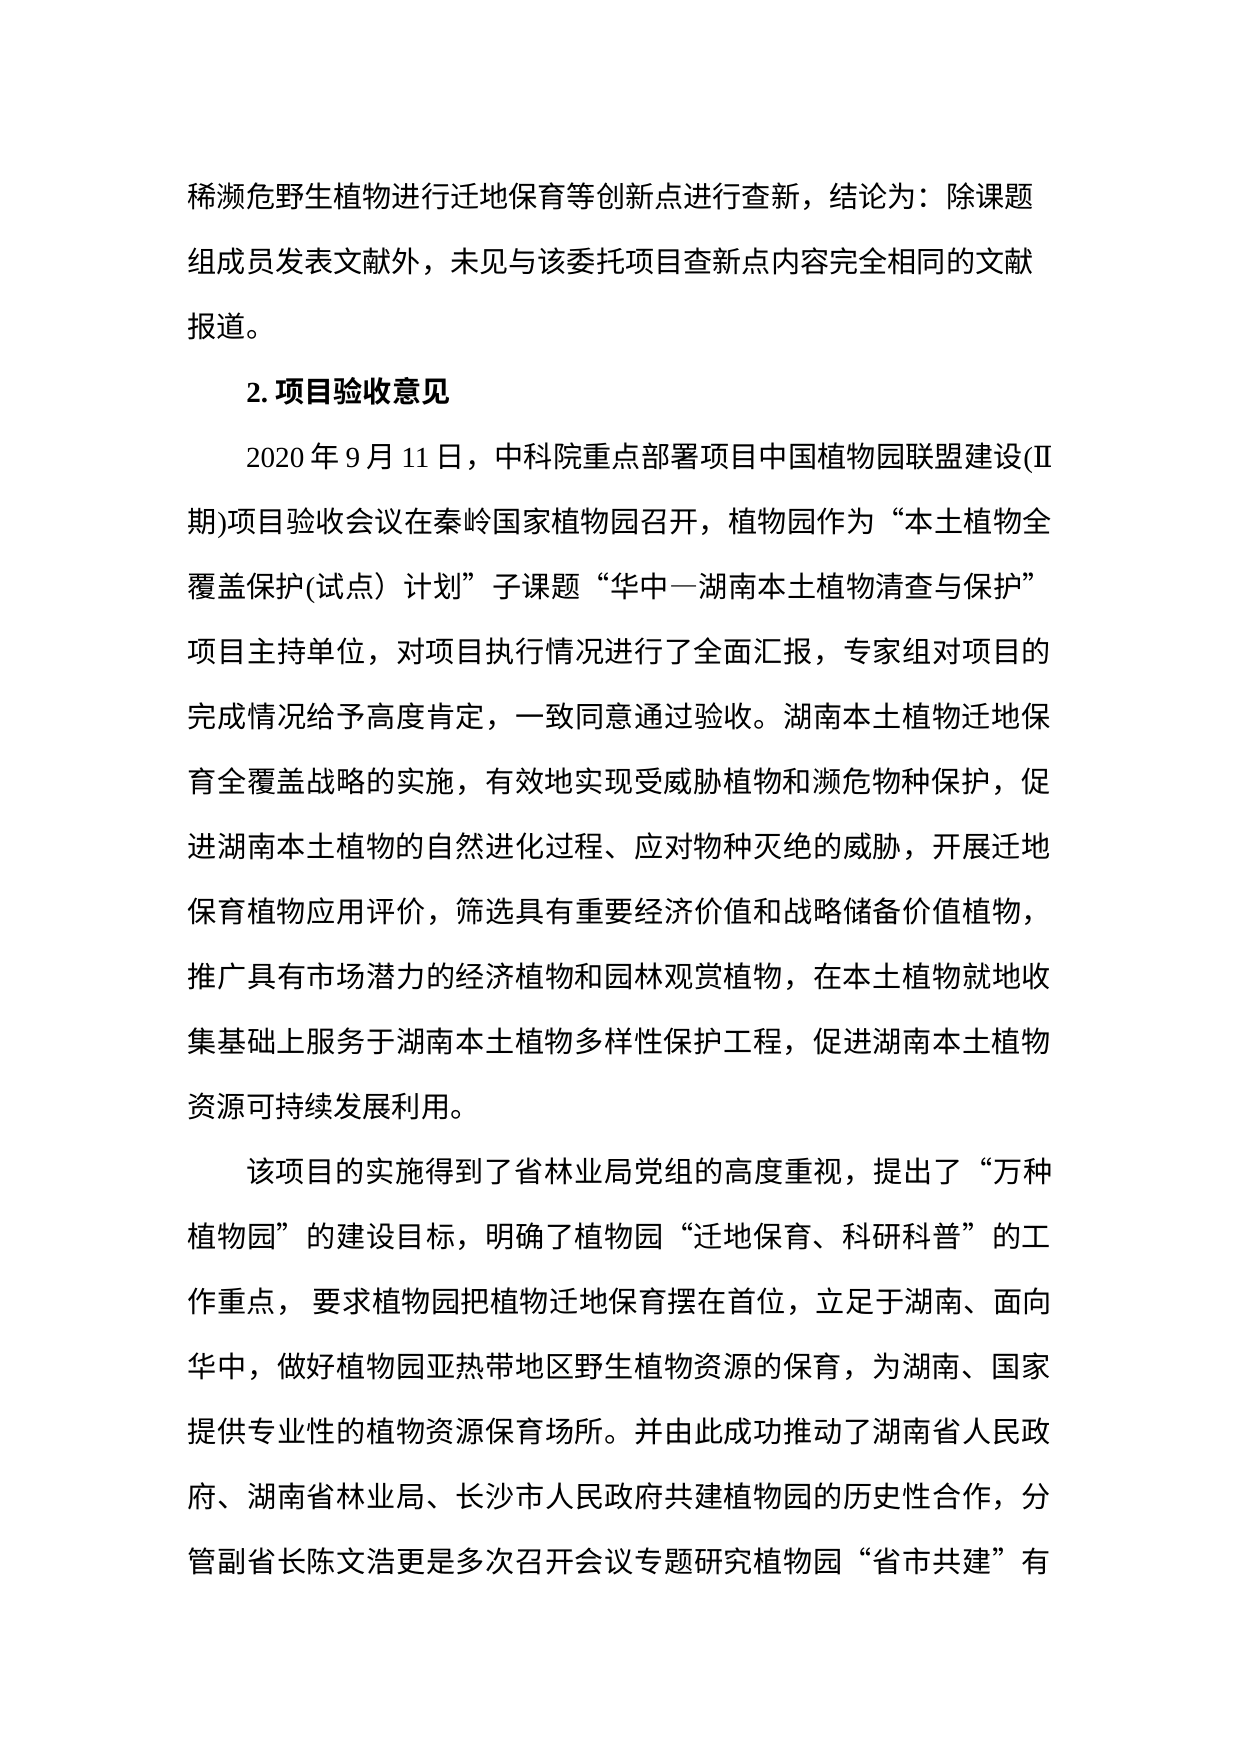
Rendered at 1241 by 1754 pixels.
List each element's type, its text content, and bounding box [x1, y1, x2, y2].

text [187, 162, 1053, 357]
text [187, 1137, 1053, 1592]
text 2020年9月11日，中科院重点部署项目中国植物园联盟建设(Ⅱ期)项目验收会议在秦岭国家植物园召开，植物园作为“本土植物全覆盖保护(试点）计划”子课题“华中—湖南本土植物清查与保护”项目主持单位，对项目执行情况进行了全面汇报，专家组对项目的完成情况给予高度肯定，一致同意通过验收。湖南本土植物迁地保育全覆盖战略的实施，有效地实现受威胁植物和濒危物种保护，促进湖南本土植物的自然进化过程、应对物种灭绝的威胁，开展迁地保育植物应用评价，筛选具有重要经济价值和战略储备价值植物，推广具有市场潜力的经济植物和园林观赏植物，在本土植物就地收集基础上服务于湖南本土植物多样性保护工程，促进湖南本土植物资源可持续发展利用。 [187, 422, 1053, 1137]
text 2. 项目验收意见 [187, 357, 1053, 422]
